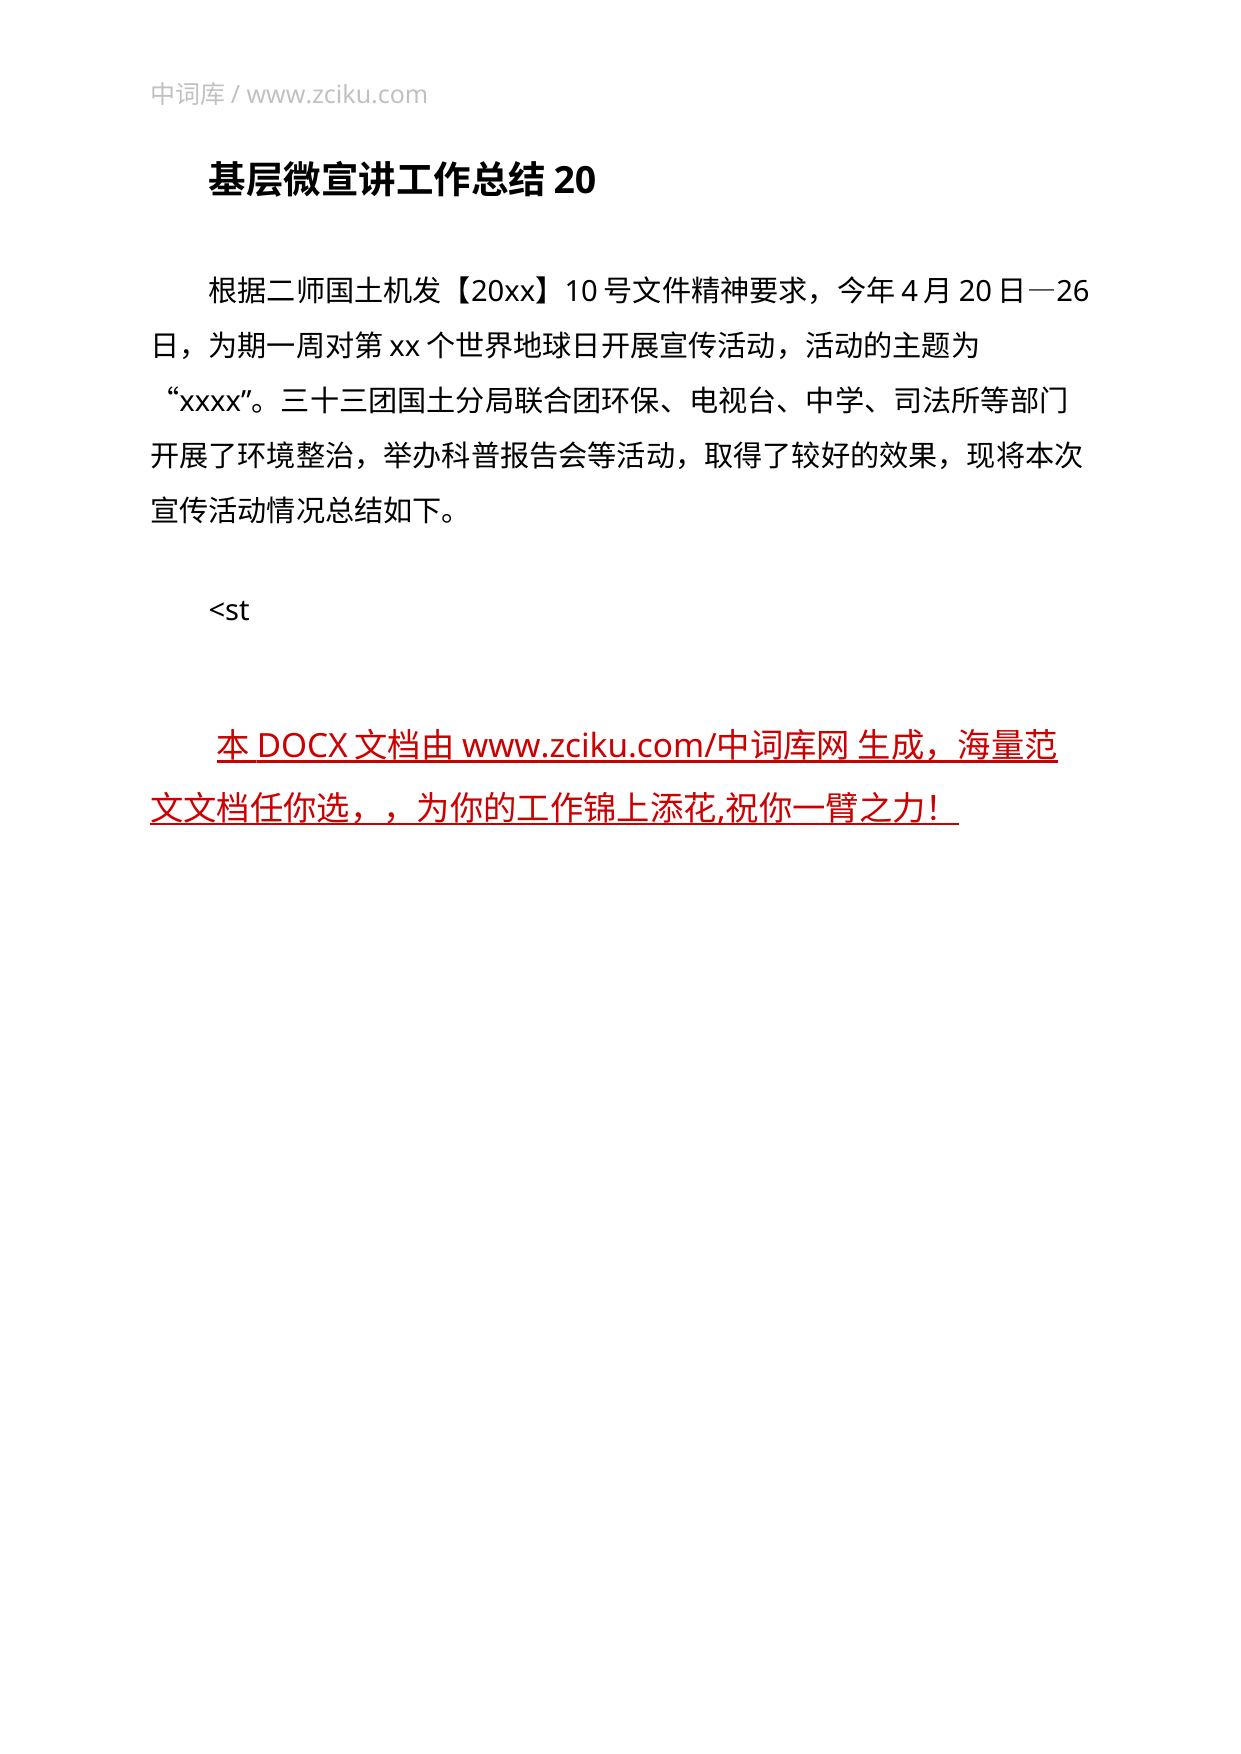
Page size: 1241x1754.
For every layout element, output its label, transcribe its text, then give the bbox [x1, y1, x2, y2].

text 本DOCX文档由 www.zciku.com/中词库网 生成，海量范文文档任你选，，为你的工作锦上添花,祝你一臂之力！ [150, 719, 1090, 830]
text 基层微宣讲工作总结20 [150, 150, 1090, 204]
text <st [150, 589, 1090, 629]
text 根据二师国土机发【20xx】10号文件精神要求，今年4月20日―26日，为期一周对第xx个世界地球日开展宣传活动，活动的主题为“xxxx”。三十三团国土分局联合团环保、电视台、中学、司法所等部门开展了环境整治，举办科普报告会等活动，取得了较好的效果，现将本次宣传活动情况总结如下。 [150, 268, 1090, 530]
